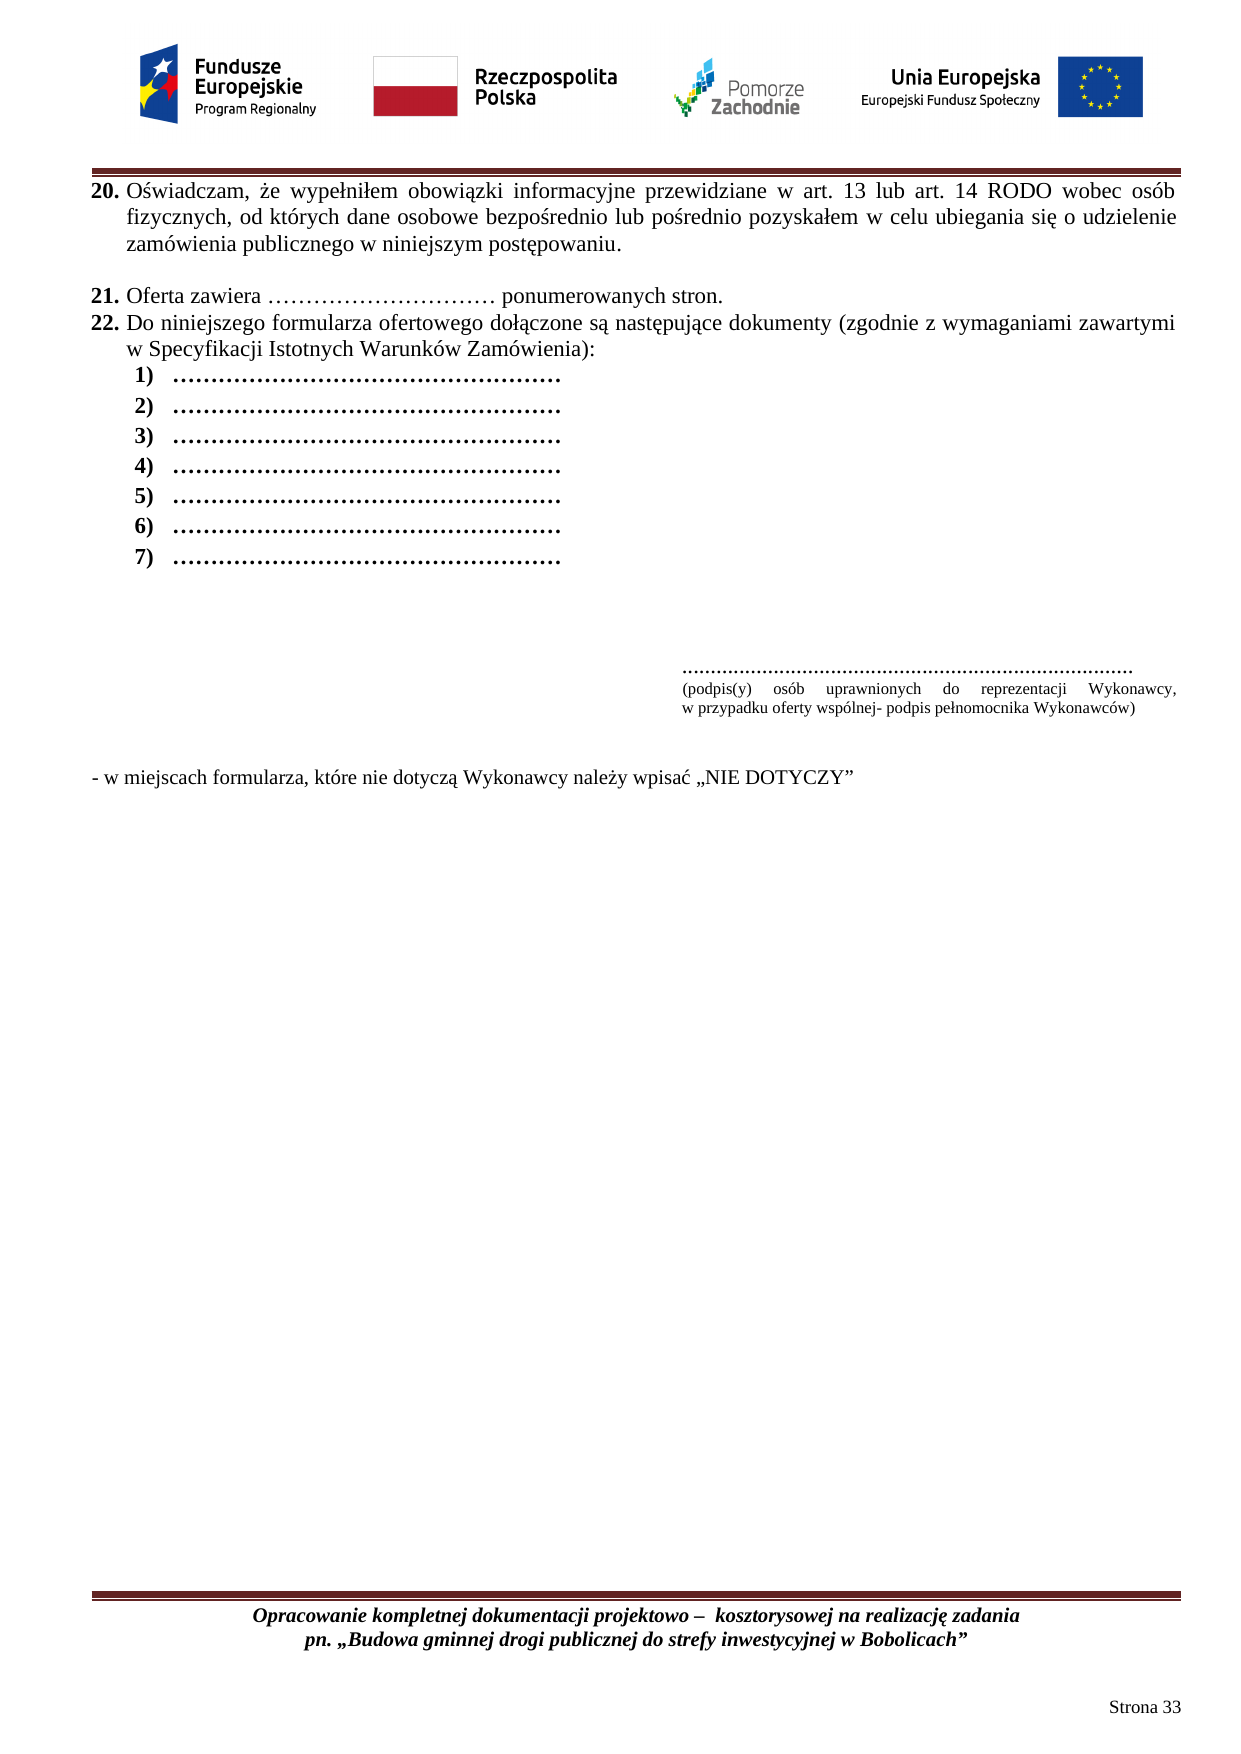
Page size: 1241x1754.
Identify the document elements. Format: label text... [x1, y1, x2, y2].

list …………………………………………… [134, 513, 1177, 539]
list …………………………………………… [134, 392, 1177, 418]
list …………………………………………… [134, 362, 1177, 388]
list …………………………………………… [134, 422, 1177, 448]
text ............................................................................... [92, 652, 1177, 678]
text (podpis(y) osób uprawnionych do reprezentacji Wykonawcy, w przypadku oferty wspólnej- podpis pełnomocnika Wykonawców) [682, 678, 1177, 717]
list …………………………………………… [134, 482, 1177, 509]
list …………………………………………… [134, 452, 1177, 478]
list Oferta zawiera ………………………… ponumerowanych stron. [91, 282, 1177, 309]
list Oświadczam, że wypełniłem obowiązki informacyjne przewidziane w art. 13 lub art. 14 RODO wobec osób fizycznych, od których dane osobowe bezpośrednio lub pośrednio pozyskałem w celu ubiegania się o udzielenie zamówienia publicznego w niniejszym postępowaniu. [91, 177, 1177, 256]
picture [121, 23, 1162, 144]
text - w miejscach formularza, które nie dotyczą Wykonawcy należy wpisać „NIE DOTYCZY” [92, 765, 1177, 789]
list Do niniejszego formularza ofertowego dołączone są następujące dokumenty (zgodnie z wymaganiami zawartymi w Specyfikacji Istotnych Warunków Zamówienia): [91, 309, 1177, 362]
list …………………………………………… [134, 543, 1177, 569]
